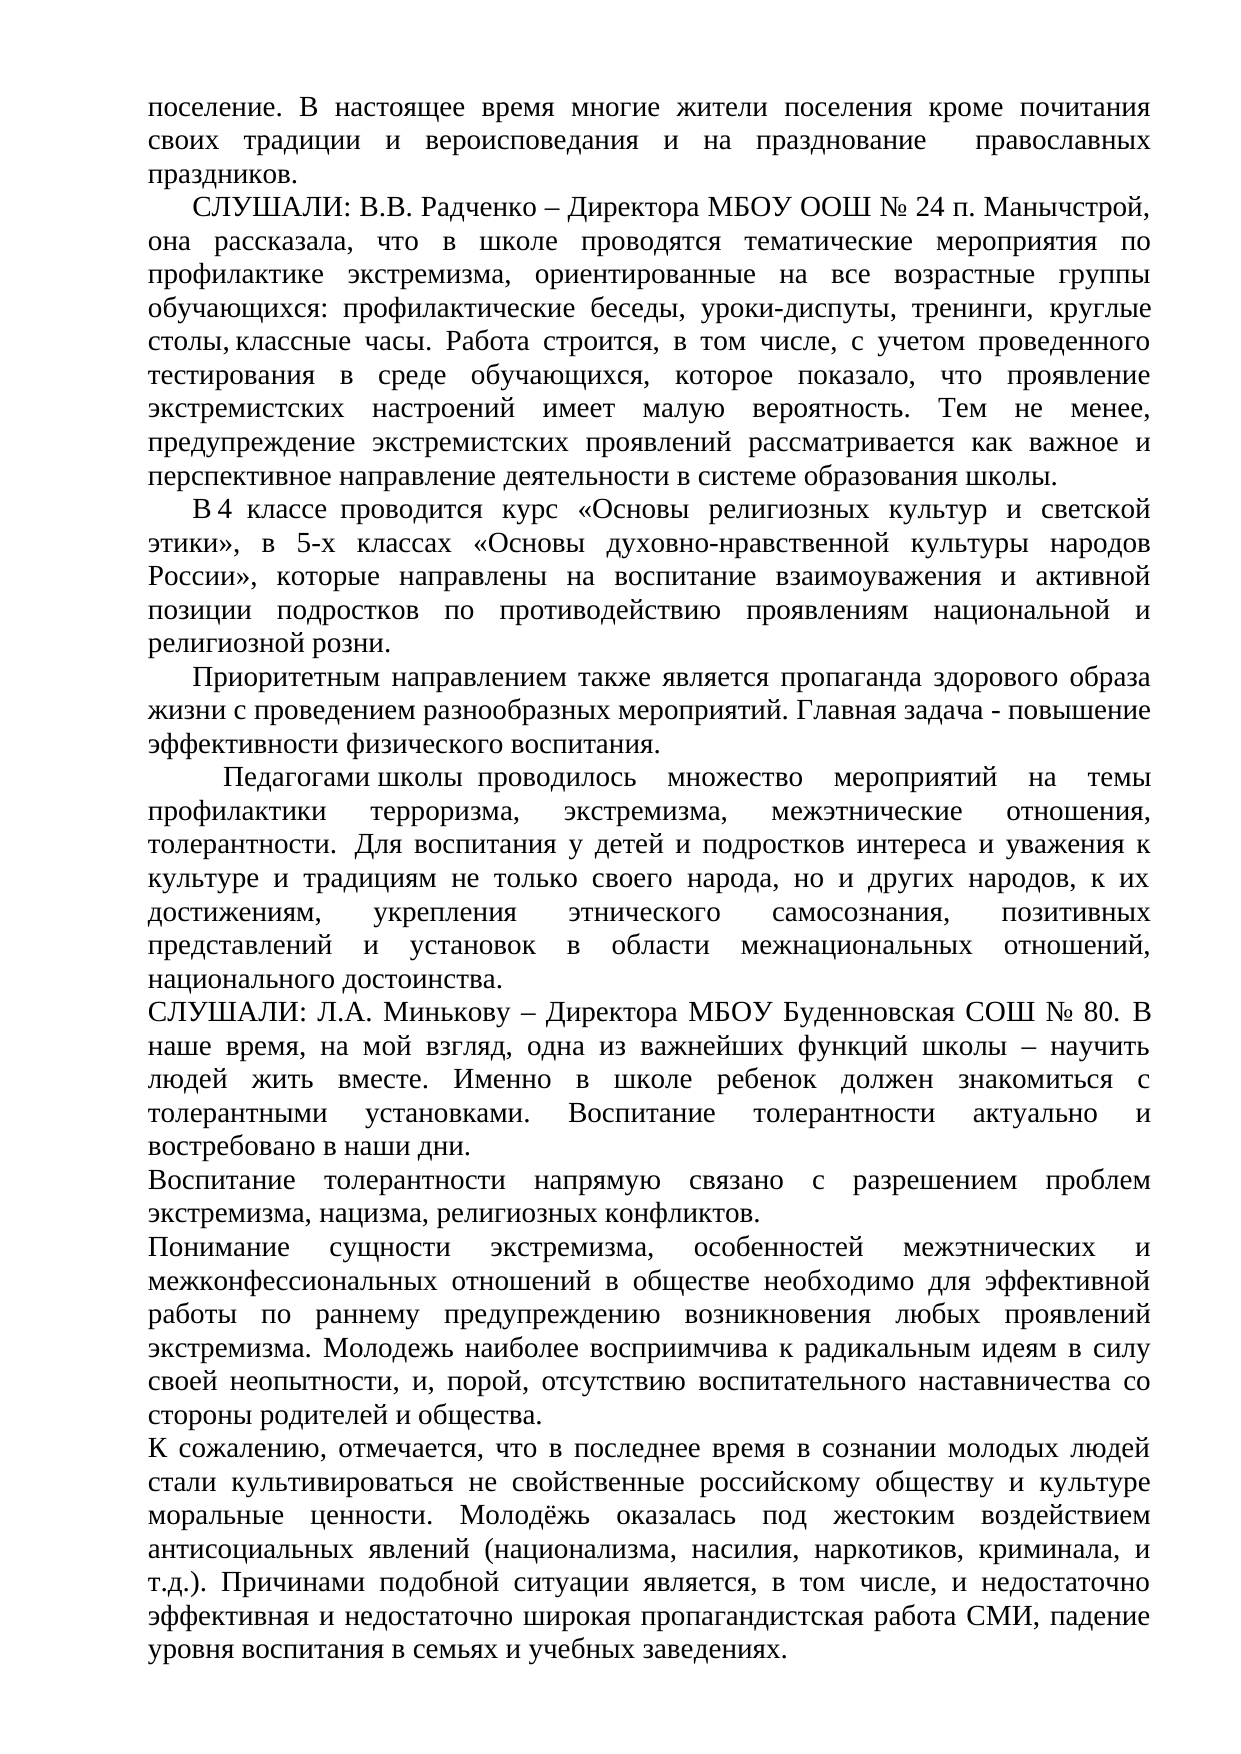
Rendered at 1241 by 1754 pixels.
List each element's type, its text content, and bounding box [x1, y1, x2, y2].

text Приоритетным направлением также является пропаганда здорового образа жизни с проведением разнообразных мероприятий. Главная задача - повышение эффективности физического воспитания. [148, 659, 1152, 759]
text К сожалению, отмечается, что в последнее время в сознании молодых людей стали культивироваться не свойственные российскому обществу и культуре моральные ценности. Молодёжь оказалась под жестоким воздействием антисоциальных явлений (национализма, насилия, наркотиков, криминала, и т.д.). Причинами подобной ситуации является, в том числе, и недостаточно эффективная и недостаточно широкая пропагандистская работа СМИ, падение уровня воспитания в семьях и учебных заведениях. [148, 1430, 1152, 1665]
text СЛУШАЛИ: Л.А. Минькову – Директора МБОУ Буденновская СОШ № 80. В наше время, на мой взгляд, одна из важнейших функций школы – научить людей жить вместе. Именно в школе ребенок должен знакомиться с толерантными установками. Воспитание толерантности актуально и востребовано в наши дни. [148, 994, 1152, 1162]
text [148, 89, 1152, 189]
text Понимание сущности экстремизма, особенностей межэтнических и межконфессиональных отношений в обществе необходимо для эффективной работы по раннему предупреждению возникновения любых проявлений экстремизма. Молодежь наиболее восприимчива к радикальным идеям в силу своей неопытности, и, порой, отсутствию воспитательного наставничества со стороны родителей и общества. [148, 1229, 1152, 1430]
text В 4 классе проводится курс «Основы религиозных культур и светской этики», в 5-х классах «Основы духовно-нравственной культуры народов России», которые направлены на воспитание взаимоуважения и активной позиции подростков по противодействию проявлениям национальной и религиозной розни. [148, 491, 1152, 659]
text Воспитание толерантности напрямую связано с разрешением проблем экстремизма, нацизма, религиозных конфликтов. [148, 1162, 1152, 1229]
text СЛУШАЛИ: В.В. Радченко – Директора МБОУ ООШ № 24 п. Манычстрой, она рассказала, что в школе проводятся тематические мероприятия по профилактике экстремизма, ориентированные на все возрастные группы обучающихся: профилактические беседы, уроки-диспуты, тренинги, круглые столы, классные часы. Работа строится, в том числе, с учетом проведенного тестирования в среде обучающихся, которое показало, что проявление экстремистских настроений имеет малую вероятность. Тем не менее, предупреждение экстремистских проявлений рассматривается как важное и перспективное направление деятельности в системе образования школы. [148, 189, 1152, 491]
text Педагогами школы проводилось множество мероприятий на темы профилактики терроризма, экстремизма, межэтнические отношения, толерантности. Для воспитания у детей и подростков интереса и уважения к культуре и традициям не только своего народа, но и других народов, к их достижениям, укрепления этнического самосознания, позитивных представлений и установок в области межнациональных отношений, национального достоинства. [148, 759, 1152, 994]
